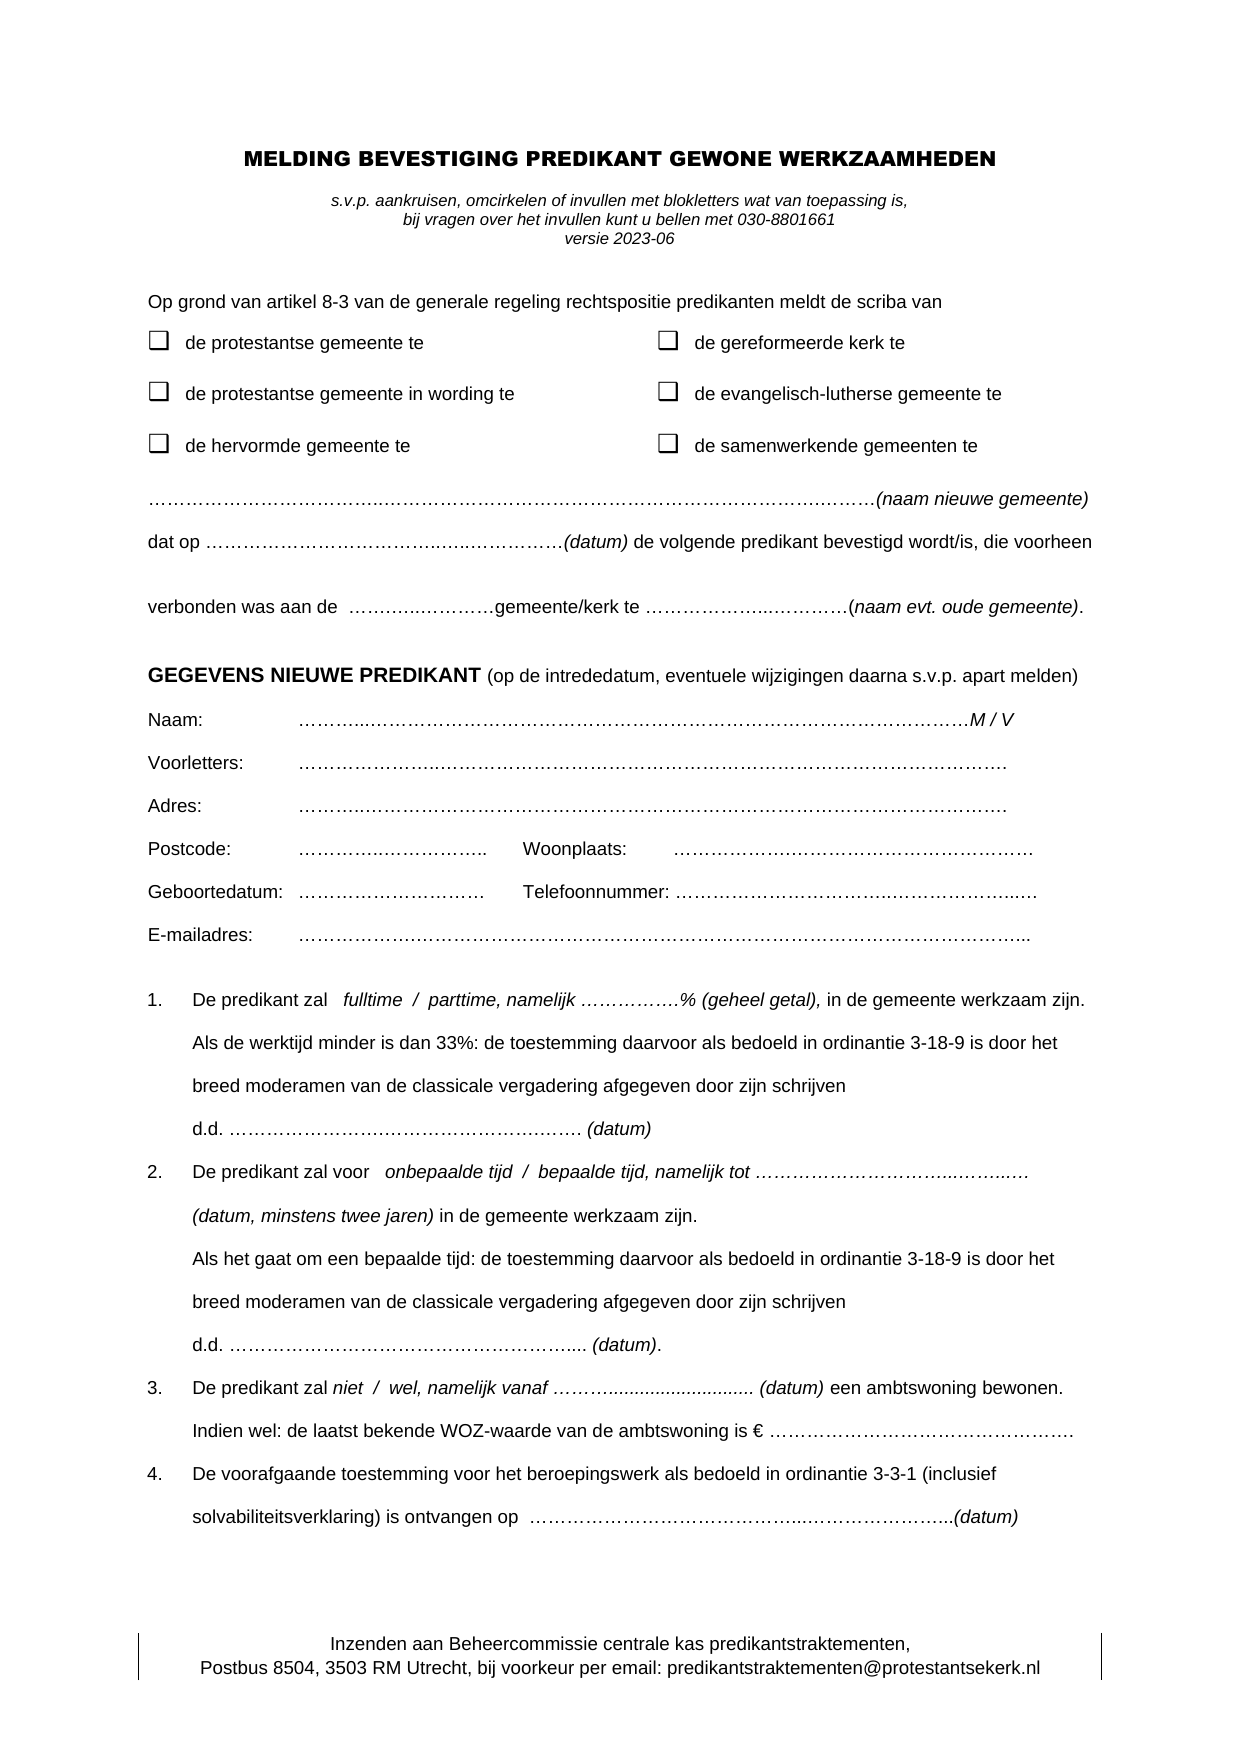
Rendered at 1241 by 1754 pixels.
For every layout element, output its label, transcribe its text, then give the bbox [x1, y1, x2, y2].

text ………………………………..…………………………………………………………….………(naam nieuwe gemeente) [148, 488, 1092, 509]
text Op grond van artikel 8-3 van de generale regeling rechtspositie predikanten meldt de scriba van [148, 291, 1092, 313]
list De predikant zal fulltime / parttime, namelijk …………….% (geheel getal), in de gemeente werkzaam zijn. Als de werktijd minder is dan 33%: de toestemming daarvoor als bedoeld in ordinantie 3-18-9 is door het breed moderamen van de classicale vergadering afgegeven door zijn schrijven d.d. …………………….…………………….……. (datum) [162, 989, 1092, 1140]
list de protestantse gemeente te [148, 313, 583, 364]
list de evangelisch-lutherse gemeente te [657, 364, 1092, 415]
list de samenwerkende gemeenten te [657, 415, 1092, 466]
text MELDING BEVESTIGING PREDIKANT GEWONE WERKZAAMHEDEN [148, 148, 1092, 171]
text s.v.p. aankruisen, omcirkelen of invullen met blokletters wat van toepassing is, [148, 190, 1092, 209]
text Adres: ………..…………………………………………………………………………………………. [148, 795, 1092, 816]
text GEGEVENS NIEUWE PREDIKANT (op de intrededatum, eventuele wijzigingen daarna s.v.p. apart melden) [148, 663, 1092, 687]
text Geboortedatum: ………………………… Telefoonnummer: ……………………………..………………...… [148, 881, 1092, 902]
text dat op ………………………………..…..……………(datum) de volgende predikant bevestigd wordt/is, die voorheen verbonden was aan de …….…..…………gemeente/kerk te ………………...…………(naam evt. oude gemeente). [148, 531, 1092, 641]
text Naam: ………...……………………………………………………………………………………M / V [148, 687, 1092, 730]
list De voorafgaande toestemming voor het beroepingswerk als bedoeld in ordinantie 3-3-1 (inclusief solvabiliteitsverklaring) is ontvangen op ……………………………………...…………………...(datum) [162, 1463, 1092, 1528]
text versie 2023-06 [148, 229, 1092, 248]
list de gereformeerde kerk te [657, 313, 1092, 364]
text bij vragen over het invullen kunt u bellen met 030-8801661 [148, 209, 1092, 229]
list De predikant zal niet / wel, namelijk vanaf ………............................ (datum) een ambtswoning bewonen. Indien wel: de laatst bekende WOZ-waarde van de ambtswoning is € …………………………………………. [162, 1377, 1092, 1442]
text Voorletters: …………………..………………………………………………………………………………. [148, 752, 1092, 773]
list de hervormde gemeente te [148, 415, 583, 466]
list De predikant zal voor onbepaalde tijd / bepaalde tijd, namelijk tot …………………………...……...… (datum, minstens twee jaren) in de gemeente werkzaam zijn. Als het gaat om een bepaalde tijd: de toestemming daarvoor als bedoeld in ordinantie 3-18-9 is door het breed moderamen van de classicale vergadering afgegeven door zijn schrijven d.d. ……………………………………………….... (datum). [162, 1161, 1092, 1355]
list de protestantse gemeente in wording te [148, 364, 583, 415]
text E-mailadres: ……………….……………………………………………………………………………………... [148, 924, 1092, 946]
text Postcode: …………..…………….. Woonplaats: ……………….………………………………… [148, 838, 1092, 859]
